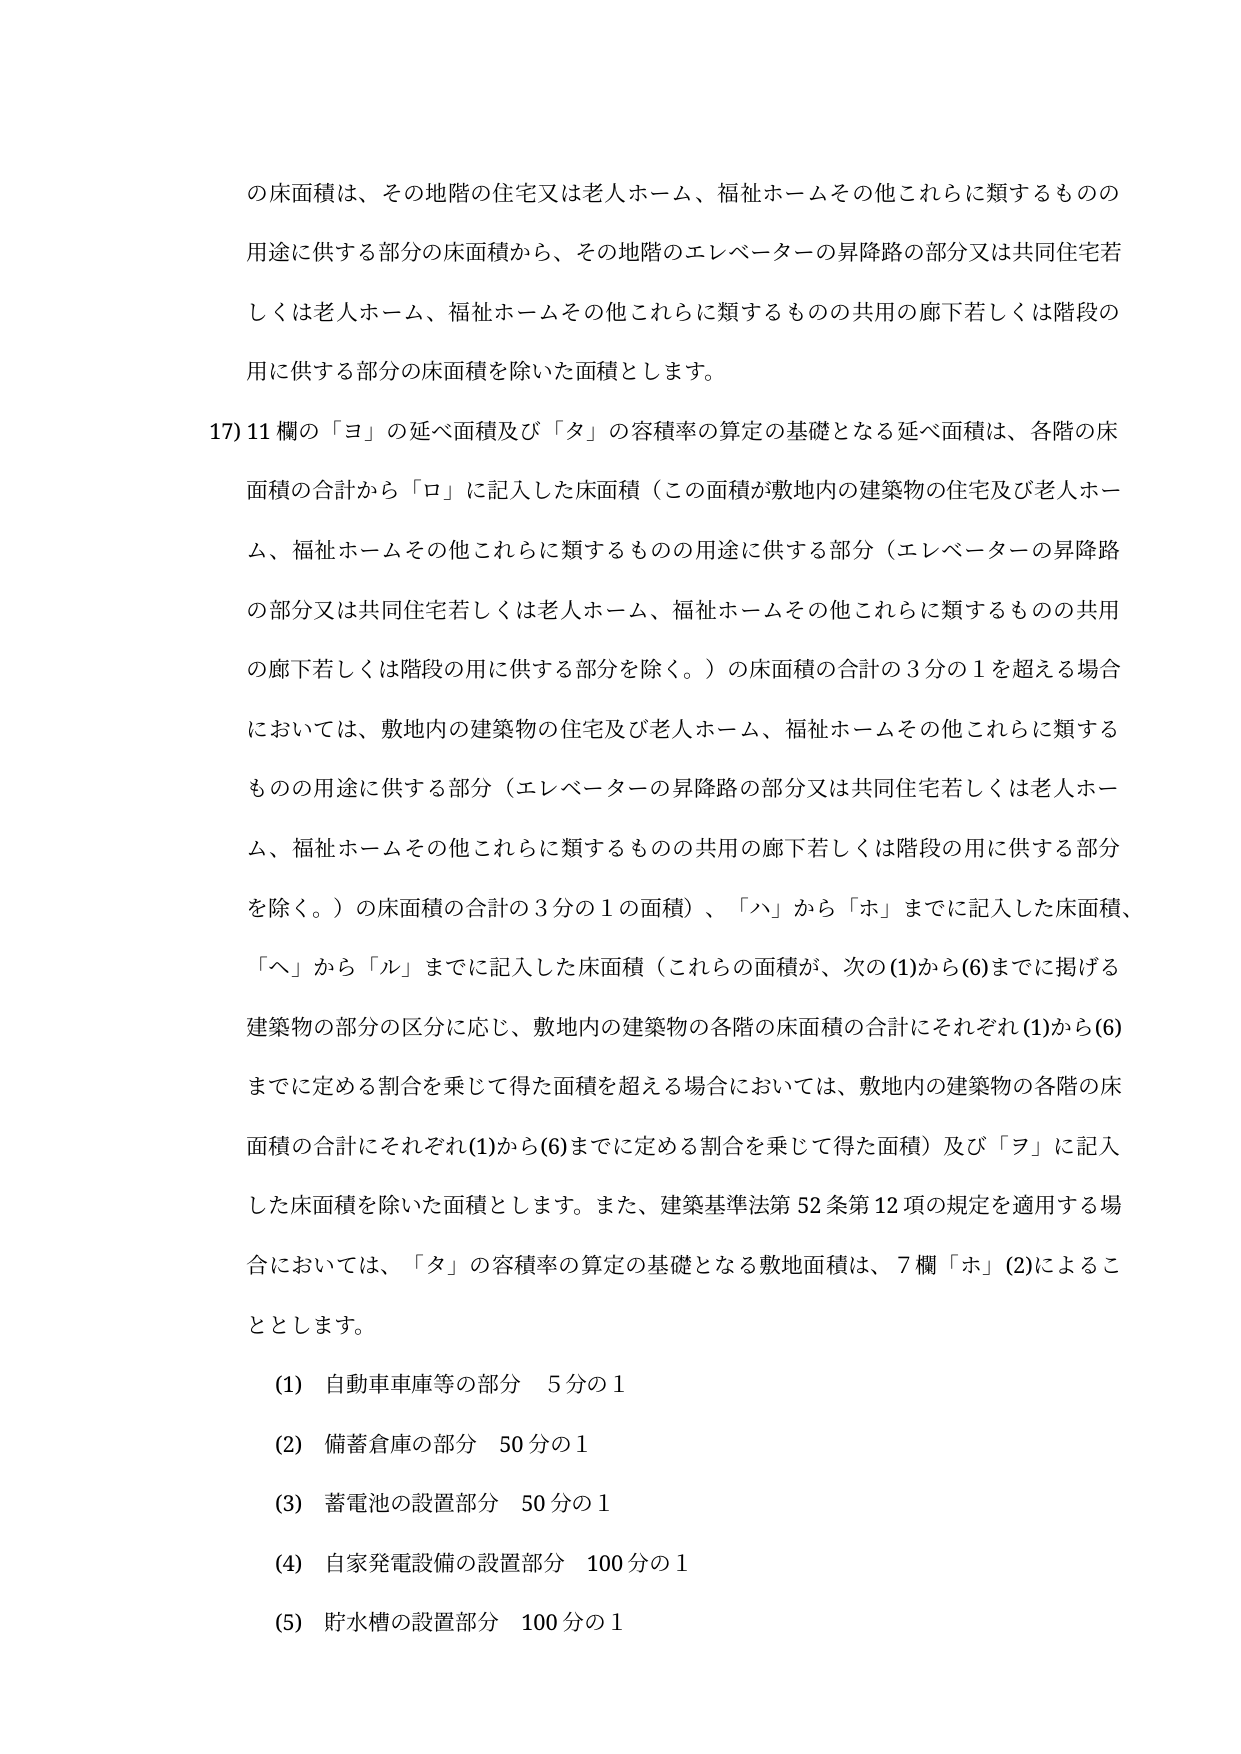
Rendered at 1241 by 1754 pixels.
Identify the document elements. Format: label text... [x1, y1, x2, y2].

text (2) 備蓄倉庫の部分 50分の１ [275, 1413, 1122, 1472]
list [209, 162, 1122, 400]
text (1) 自動車車庫等の部分 ５分の１ [275, 1353, 1122, 1413]
text (5) 貯水槽の設置部分 100分の１ [275, 1592, 1122, 1651]
list 11欄の「ヨ」の延べ面積及び「タ」の容積率の算定の基礎となる延べ面積は、各階の床面積の合計から「ロ」に記入した床面積（この面積が敷地内の建築物の住宅及び老人ホーム、福祉ホームその他これらに類するものの用途に供する部分（エレベーターの昇降路の部分又は共同住宅若しくは老人ホーム、福祉ホームその他これらに類するものの共用の廊下若しくは階段の用に供する部分を除く。）の床面積の合計の３分の１を超える場合においては、敷地内の建築物の住宅及び老人ホーム、福祉ホームその他これらに類するものの用途に供する部分（エレベーターの昇降路の部分又は共同住宅若しくは老人ホーム、福祉ホームその他これらに類するものの共用の廊下若しくは階段の用に供する部分を除く。）の床面積の合計の３分の１の面積）、「ハ」から「ホ」までに記入した床面積、「ヘ」から「ル」までに記入した床面積（これらの面積が、次の(1)から(6)までに掲げる建築物の部分の区分に応じ、敷地内の建築物の各階の床面積の合計にそれぞれ(1)から(6)までに定める割合を乗じて得た面積を超える場合においては、敷地内の建築物の各階の床面積の合計にそれぞれ(1)から(6)までに定める割合を乗じて得た面積）及び「ヲ」に記入した床面積を除いた面積とします。また、建築基準法第52条第12項の規定を適用する場合においては、「タ」の容積率の算定の基礎となる敷地面積は、７欄「ホ」(2)によることとします。 [209, 400, 1122, 1353]
text (4) 自家発電設備の設置部分 100分の１ [275, 1532, 1122, 1592]
text (3) 蓄電池の設置部分 50分の１ [275, 1472, 1122, 1532]
